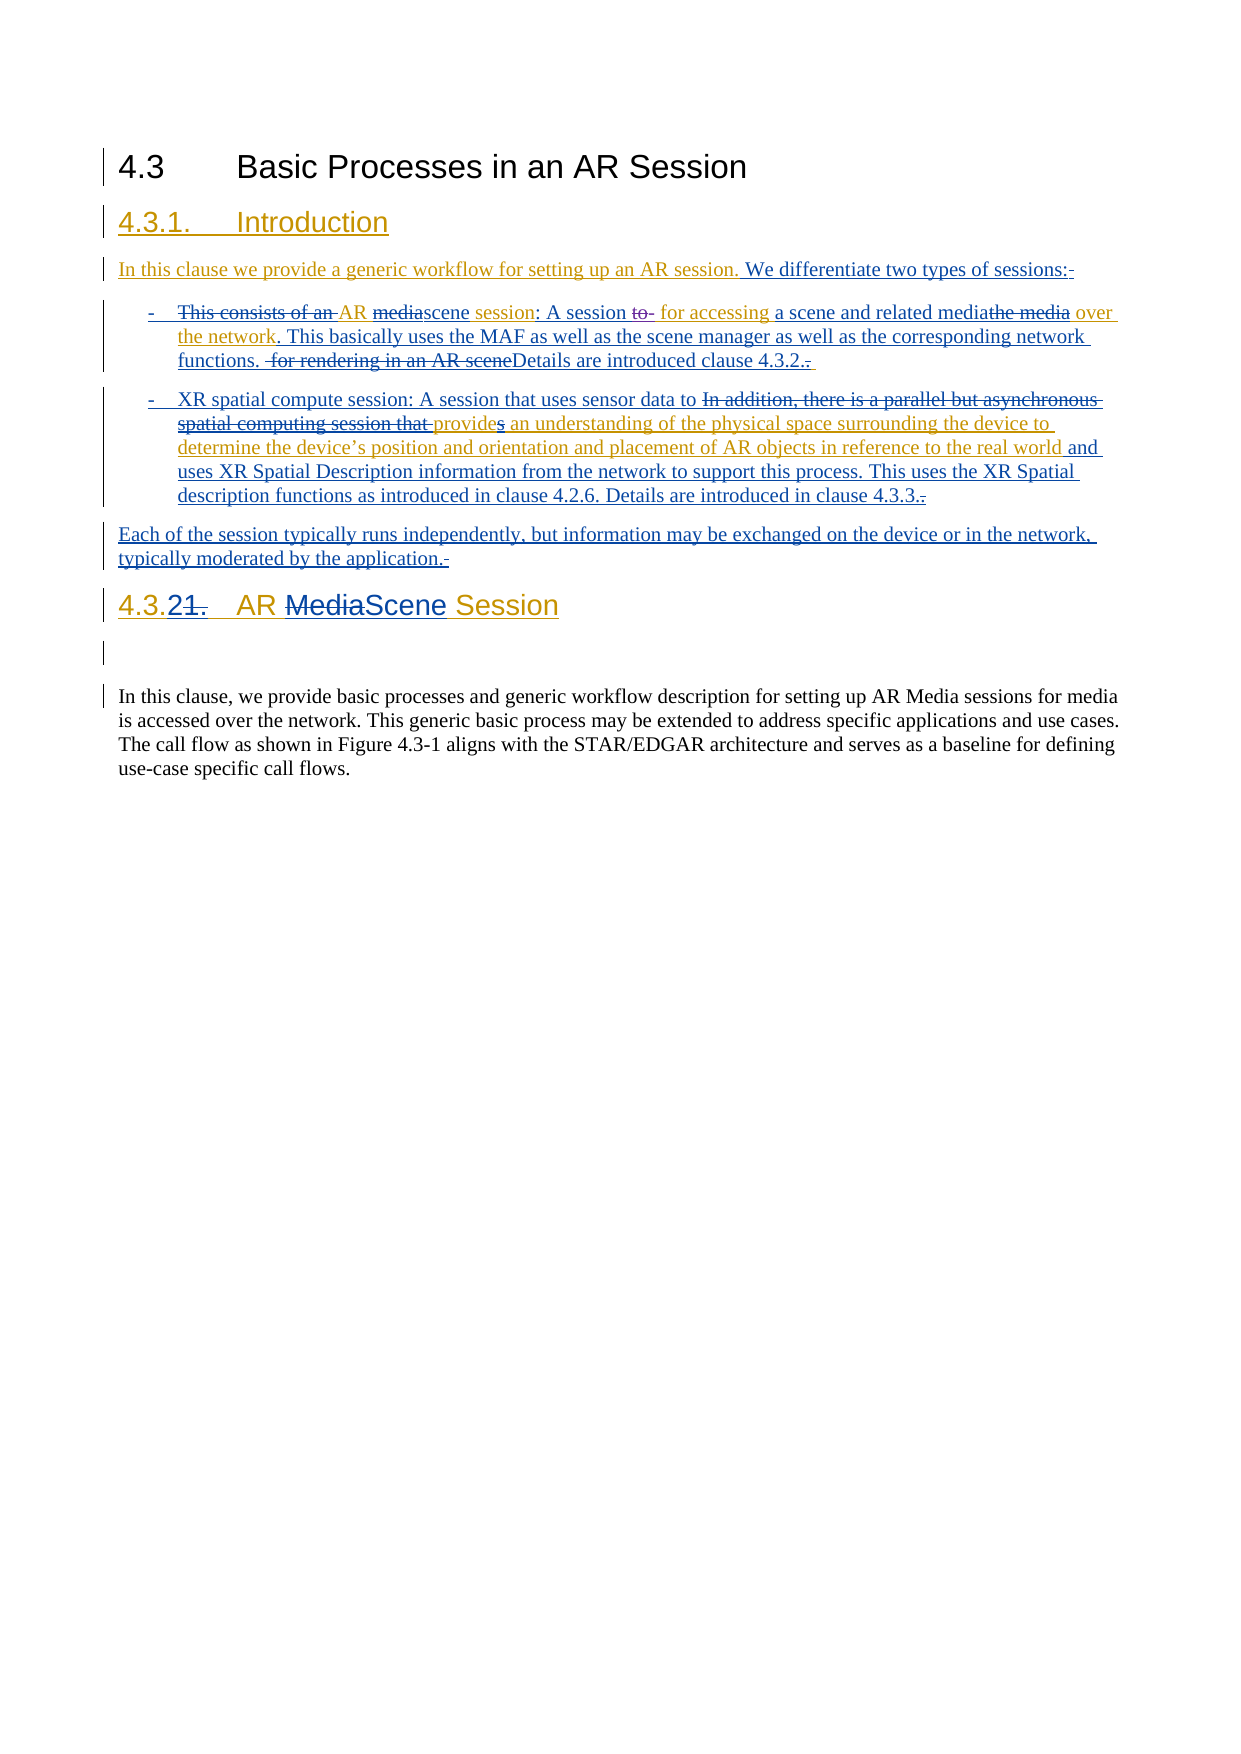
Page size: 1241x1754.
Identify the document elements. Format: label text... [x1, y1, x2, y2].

text In this clause, we provide basic processes and generic workflow description for setting up AR Media sessions for media is accessed over the network. This generic basic process may be extended to address specific applications and use cases. The call flow as shown in Figure 4.3-1 aligns with the STAR/EDGAR architecture and serves as a baseline for defining use-case specific call flows. [118, 683, 1122, 780]
text 4.3 Basic Processes in an AR Session [118, 148, 1122, 186]
